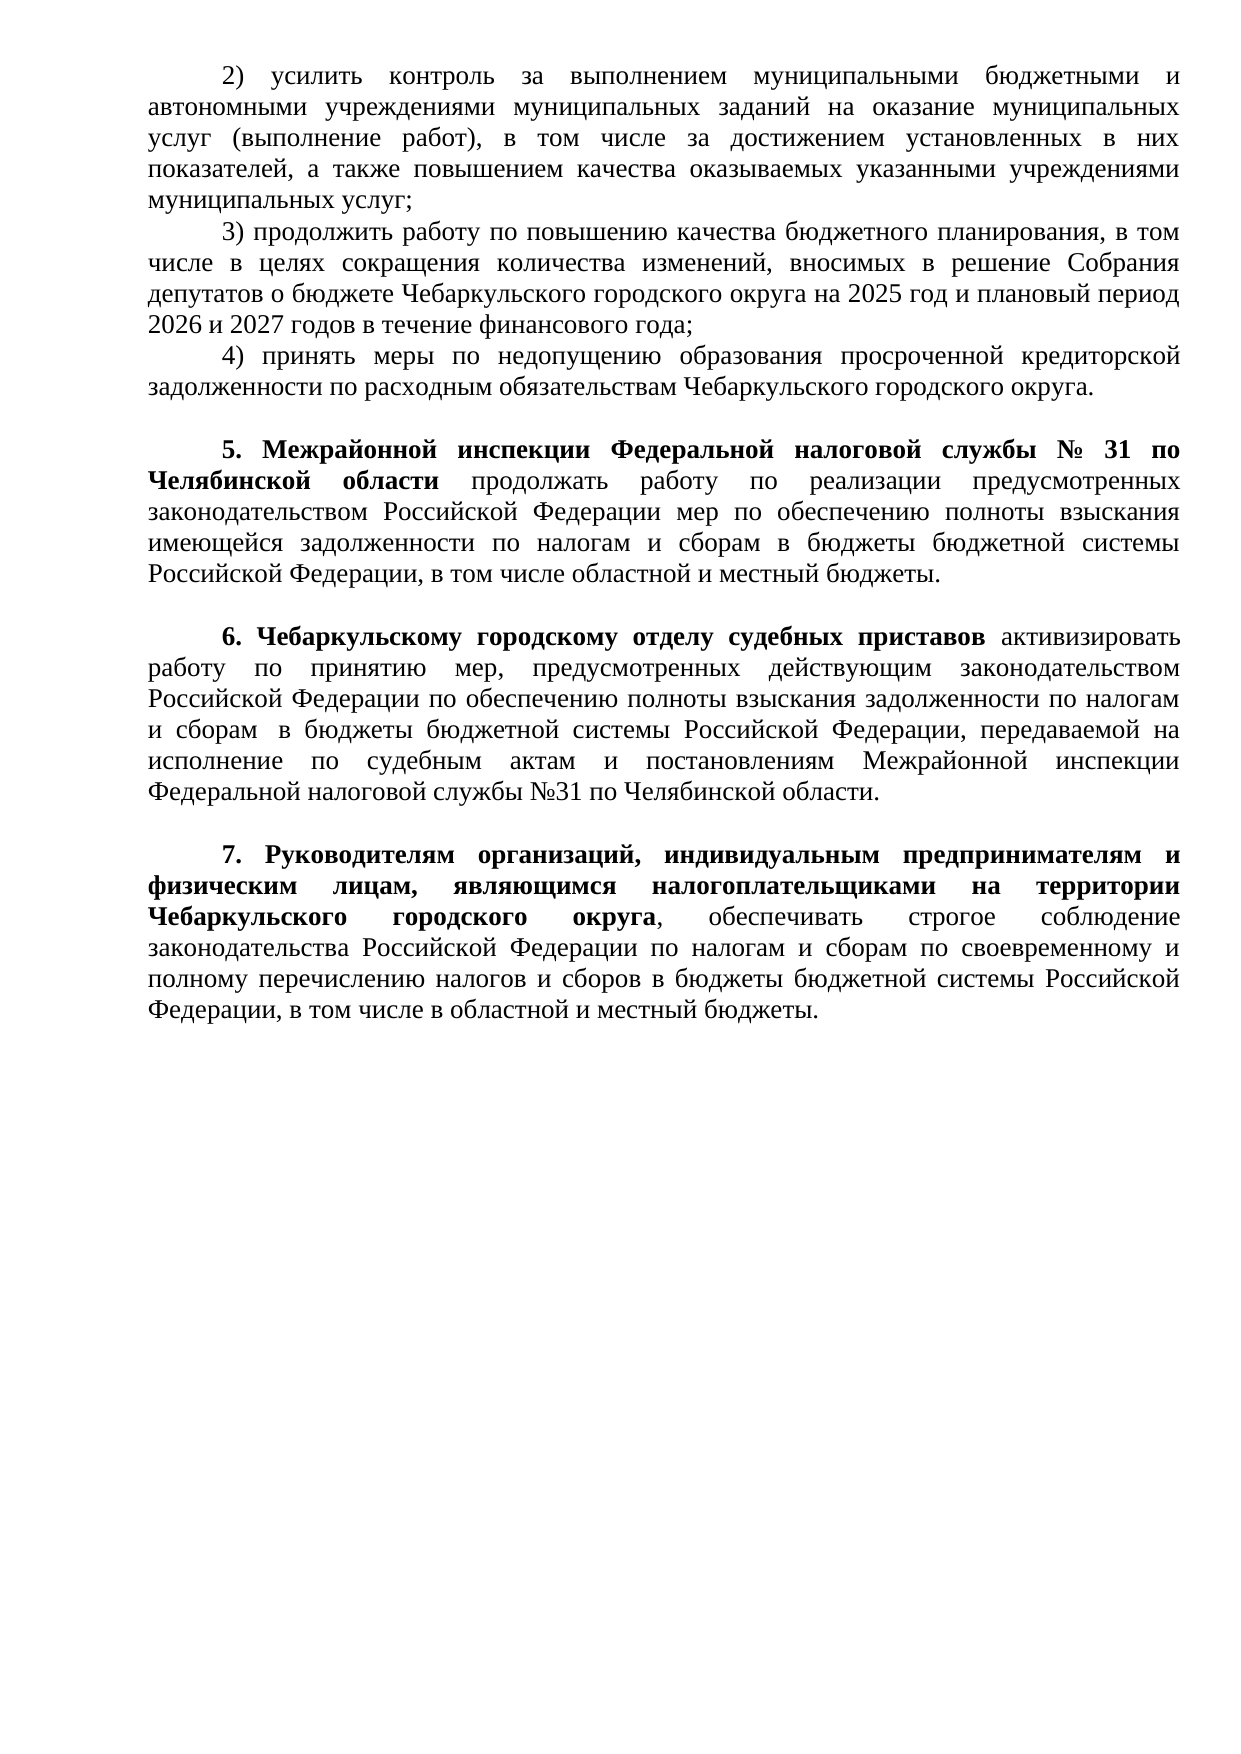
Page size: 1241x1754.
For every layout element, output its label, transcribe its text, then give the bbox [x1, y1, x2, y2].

text 3) продолжить работу по повышению качества бюджетного планирования, в том числе в целях сокращения количества изменений, вносимых в решение Собрания депутатов о бюджете Чебаркульского городского округа на 2025 год и плановый период 2026 и 2027 годов в течение финансового года; [148, 215, 1181, 339]
text 4) принять меры по недопущению образования просроченной кредиторской задолженности по расходным обязательствам Чебаркульского городского округа. [148, 339, 1181, 402]
text 5. Межрайонной инспекции Федеральной налоговой службы № 31 по Челябинской области продолжать работу по реализации предусмотренных законодательством Российской Федерации мер по обеспечению полноты взыскания имеющейся задолженности по налогам и сборам в бюджеты бюджетной системы Российской Федерации, в том числе областной и местный бюджеты. [148, 433, 1181, 588]
text 6. Чебаркульскому городскому отделу судебных приставов активизировать работу по принятию мер, предусмотренных действующим законодательством Российской Федерации по обеспечению полноты взыскания задолженности по налогам и сборам в бюджеты бюджетной системы Российской Федерации, передаваемой на исполнение по судебным актам и постановлениям Межрайонной инспекции Федеральной налоговой службы №31 по Челябинской области. [148, 620, 1181, 807]
text 2) усилить контроль за выполнением муниципальными бюджетными и автономными учреждениями муниципальных заданий на оказание муниципальных услуг (выполнение работ), в том числе за достижением установленных в них показателей, а также повышением качества оказываемых указанными учреждениями муниципальных услуг; [148, 59, 1181, 215]
text 7. Руководителям организаций, индивидуальным предпринимателям и физическим лицам, являющимся налогоплательщиками на территории Чебаркульского городского округа, обеспечивать строгое соблюдение законодательства Российской Федерации по налогам и сборам по своевременному и полному перечислению налогов и сборов в бюджеты бюджетной системы Российской Федерации, в том числе в областной и местный бюджеты. [148, 838, 1181, 1024]
